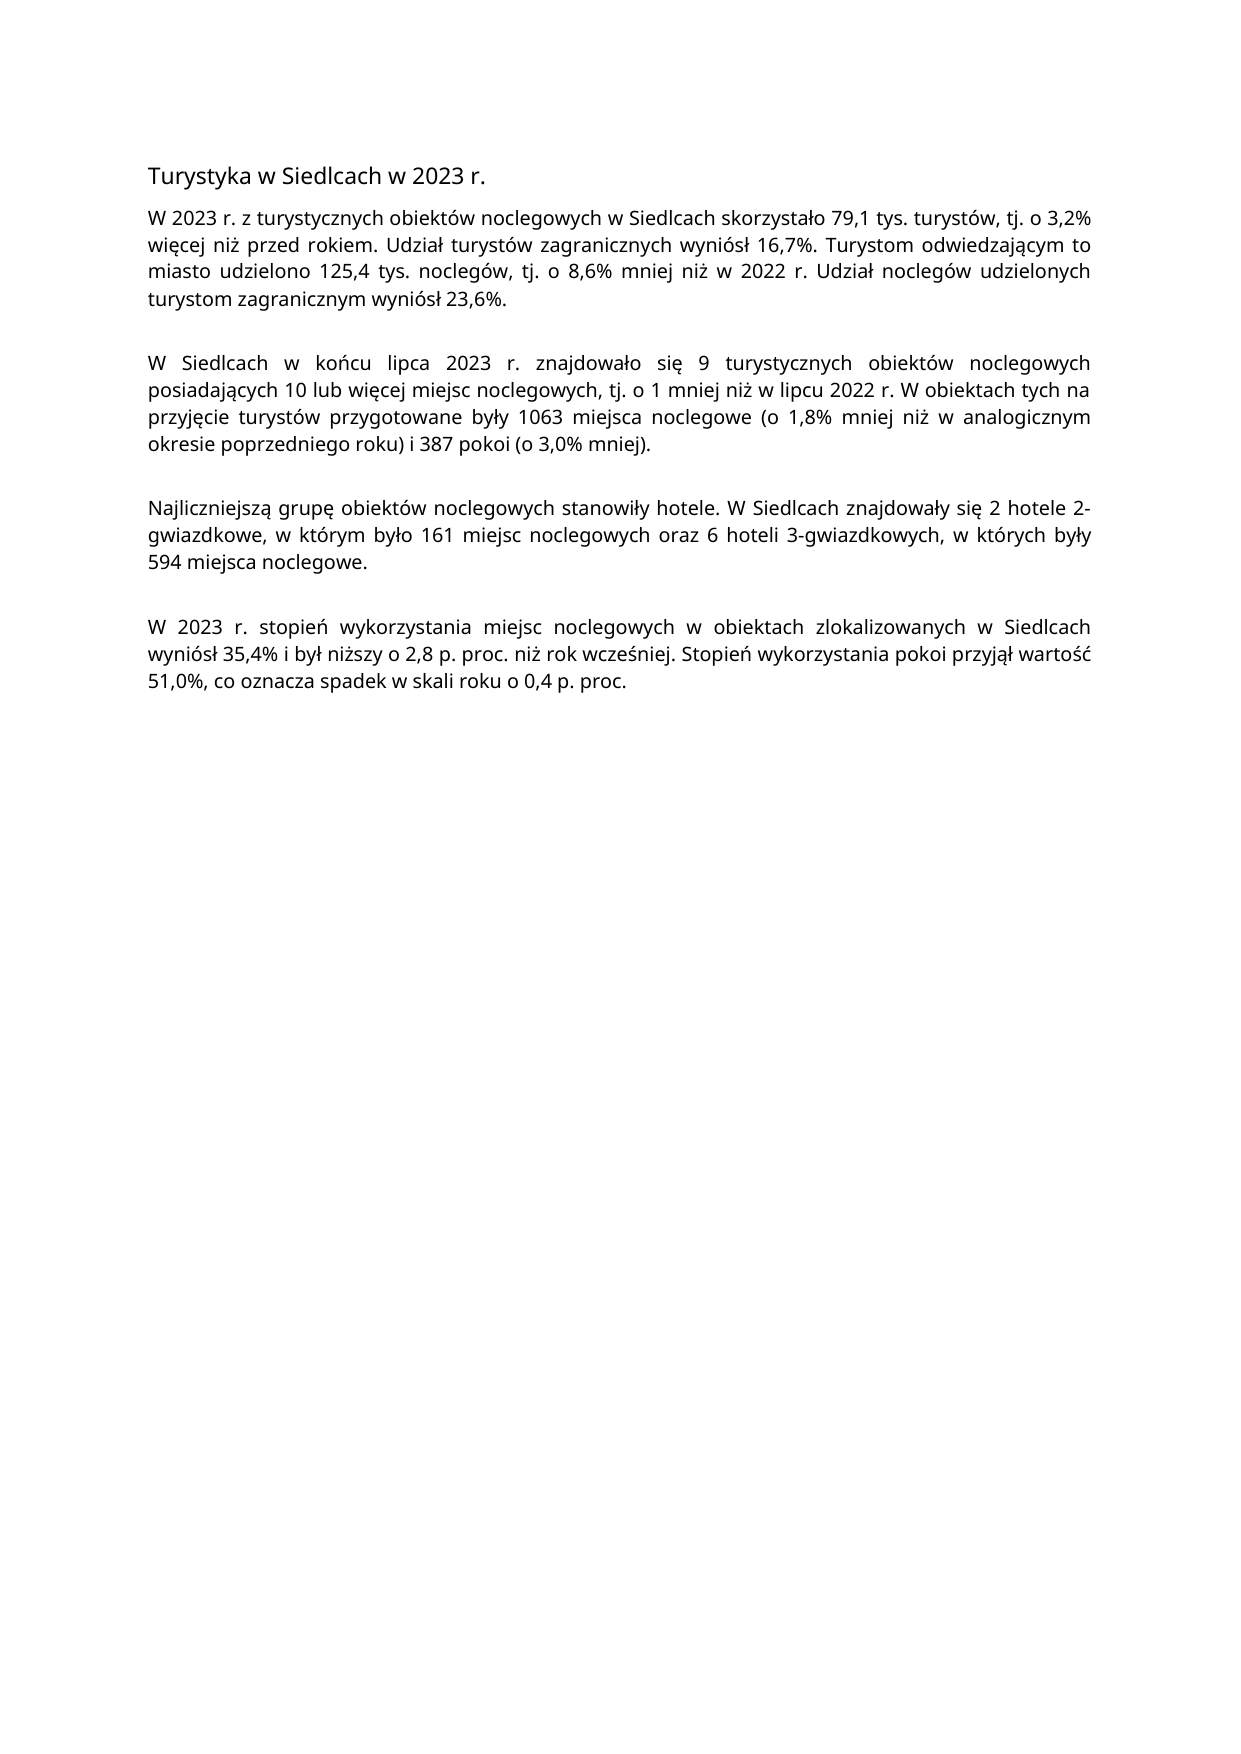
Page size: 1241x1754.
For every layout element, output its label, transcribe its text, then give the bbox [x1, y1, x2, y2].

text Najliczniejszą grupę obiektów noclegowych stanowiły hotele. W Siedlcach znajdowały się 2 hotele 2-gwiazdkowe, w którym było 161 miejsc noclegowych oraz 6 hoteli 3-gwiazdkowych, w których były 594 miejsca noclegowe. [148, 495, 1093, 576]
text W 2023 r. stopień wykorzystania miejsc noclegowych w obiektach zlokalizowanych w Siedlcach wyniósł 35,4% i był niższy o 2,8 p. proc. niż rok wcześniej. Stopień wykorzystania pokoi przyjął wartość 51,0%, co oznacza spadek w skali roku o 0,4 p. proc. [148, 613, 1093, 694]
text W Siedlcach w końcu lipca 2023 r. znajdowało się 9 turystycznych obiektów noclegowych posiadających 10 lub więcej miejsc noclegowych, tj. o 1 mniej niż w lipcu 2022 r. W obiektach tych na przyjęcie turystów przygotowane były 1063 miejsca noclegowe (o 1,8% mniej niż w analogicznym okresie poprzedniego roku) i 387 pokoi (o 3,0% mniej). [148, 349, 1093, 457]
text Turystyka w Siedlcach w 2023 r. [148, 160, 1093, 191]
text W 2023 r. z turystycznych obiektów noclegowych w Siedlcach skorzystało 79,1 tys. turystów, tj. o 3,2% więcej niż przed rokiem. Udział turystów zagranicznych wyniósł 16,7%. Turystom odwiedzającym to miasto udzielono 125,4 tys. noclegów, tj. o 8,6% mniej niż w 2022 r. Udział noclegów udzielonych turystom zagranicznym wyniósł 23,6%. [148, 204, 1093, 312]
